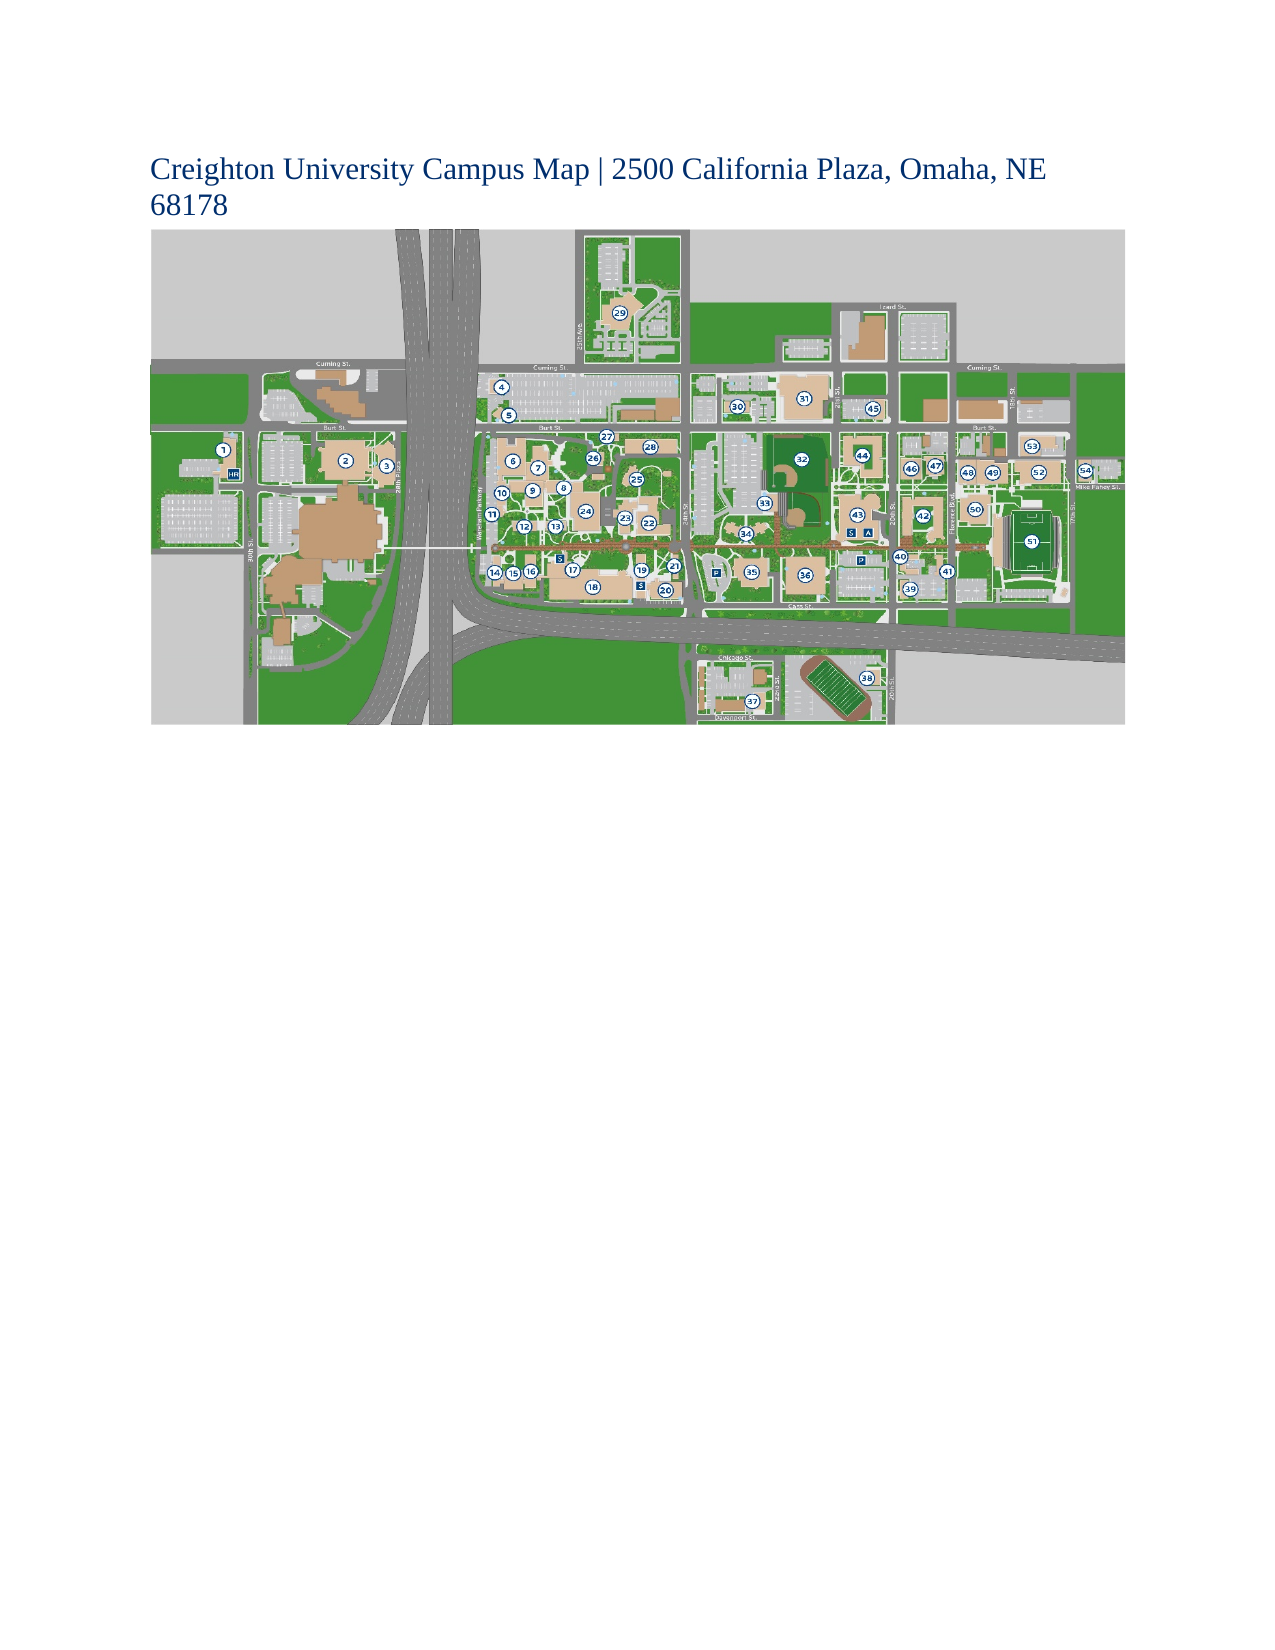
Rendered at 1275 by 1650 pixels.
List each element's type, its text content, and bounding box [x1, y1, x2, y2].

text Creighton University Campus Map | 2500 California Plaza, Omaha, NE 68178 [150, 150, 1125, 222]
picture [150, 229, 1125, 725]
